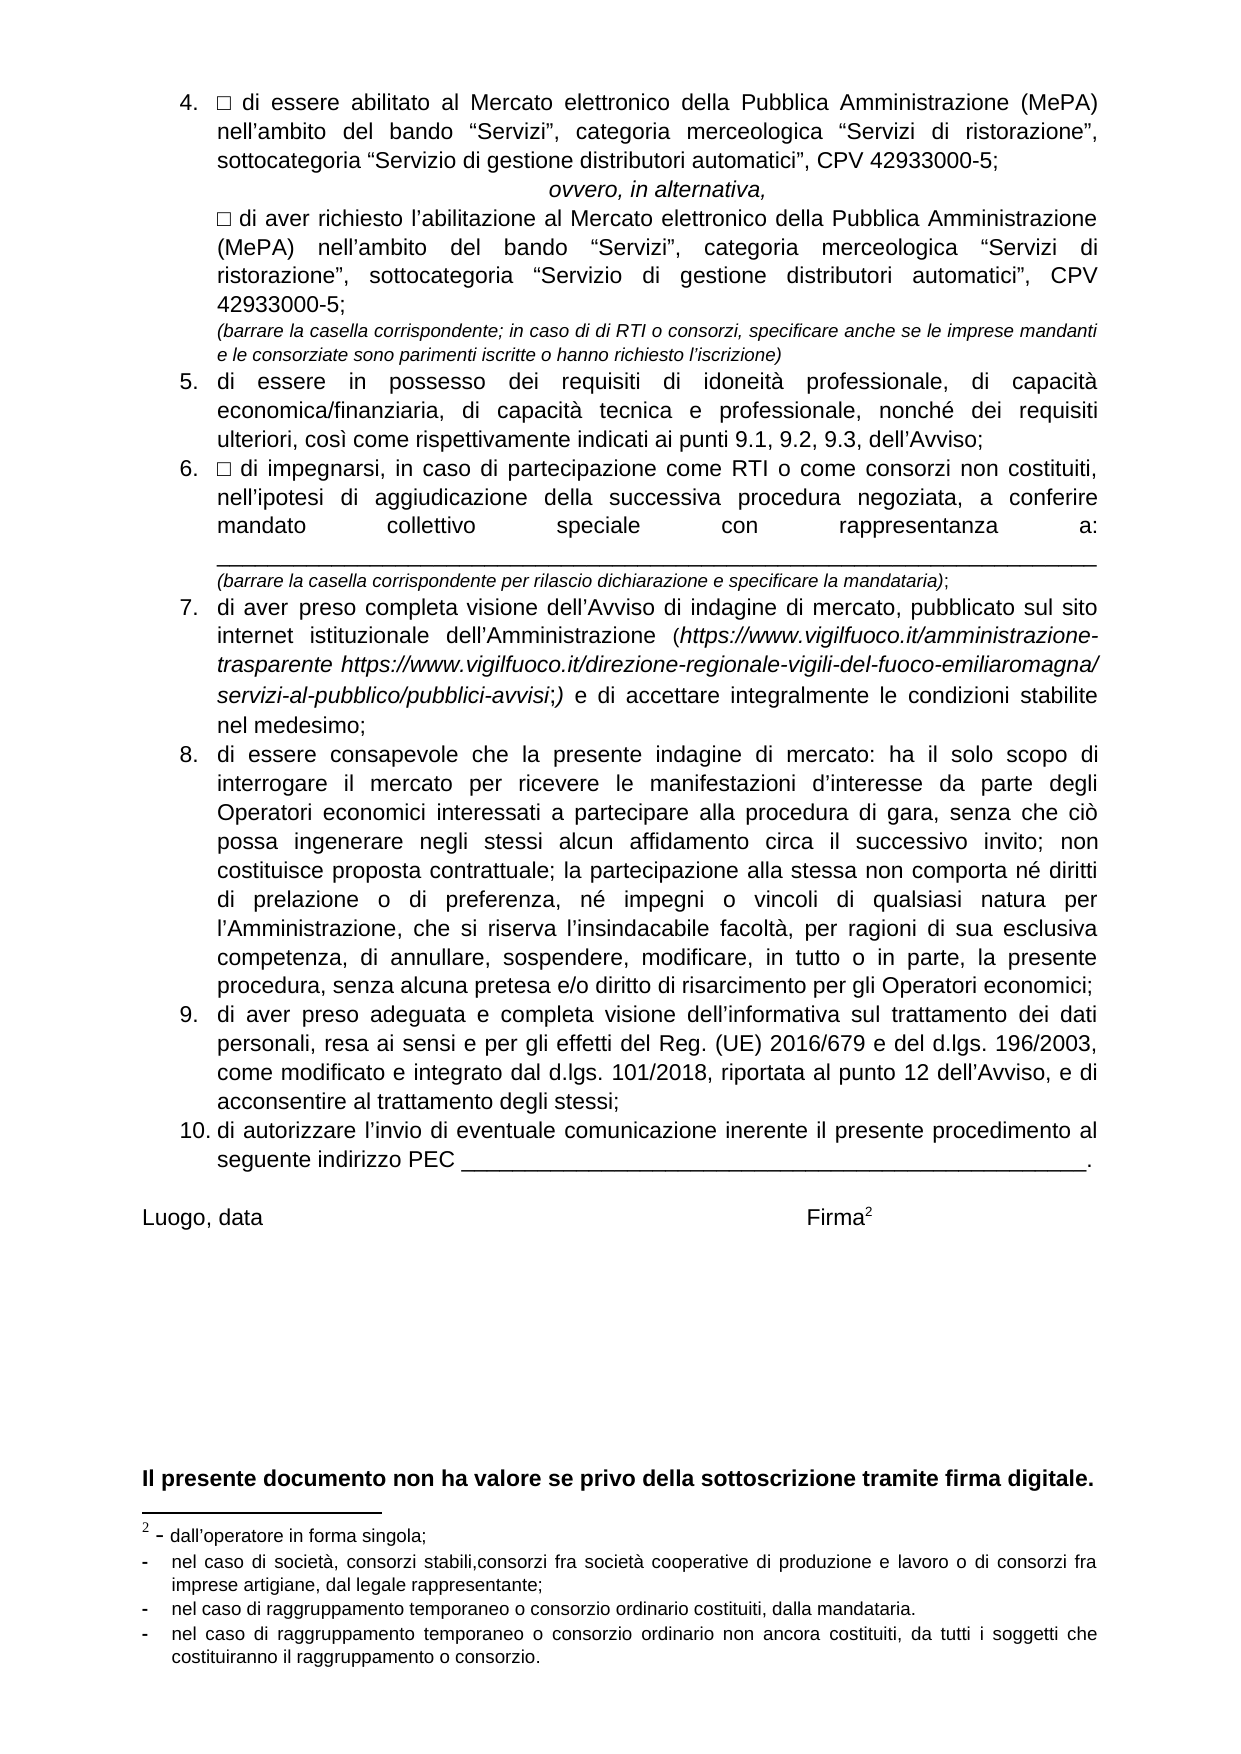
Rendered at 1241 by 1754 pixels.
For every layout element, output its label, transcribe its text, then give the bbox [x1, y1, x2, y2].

list di aver preso adeguata e completa visione dell’informativa sul trattamento dei dati personali, resa ai sensi e per gli effetti del Reg. (UE) 2016/679 e del d.lgs. 196/2003, come modificato e integrato dal d.lgs. 101/2018, riportata al punto 12 dell’Avviso, e di acconsentire al trattamento degli stessi; [179, 1001, 1098, 1115]
list di autorizzare l’invio di eventuale comunicazione inerente il presente procedimento al seguente indirizzo PEC _________________________________________________. [179, 1117, 1098, 1173]
list di aver preso completa visione dell’Avviso di indagine di mercato, pubblicato sul sito internet istituzionale dell’Amministrazione (https://www.vigilfuoco.it/amministrazione-trasparente https://www.vigilfuoco.it/direzione-regionale-vigili-del-fuoco-emiliaromagna/ servizi-al-pubblico/pubblici-avvisi;) e di accettare integralmente le condizioni stabilite nel medesimo; [179, 593, 1098, 738]
list □ di essere abilitato al Mercato elettronico della Pubblica Amministrazione (MePA) nell’ambito del bando “Servizi”, categoria merceologica “Servizi di ristorazione”, sottocategoria “Servizio di gestione distributori automatici”, CPV 42933000-5; [179, 89, 1098, 173]
text (barrare la casella corrispondente; in caso di di RTI o consorzi, specificare anche se le imprese mandanti e le consorziate sono parimenti iscritte o hanno richiesto l’iscrizione) [217, 320, 1098, 366]
text ovvero, in alternativa, [217, 176, 1098, 202]
text Il presente documento non ha valore se privo della sottoscrizione tramite firma digitale. [142, 1465, 1098, 1491]
text Luogo, data Firma [142, 1204, 1098, 1231]
list □ di impegnarsi, in caso di partecipazione come RTI o come consorzi non costituiti, nell’ipotesi di aggiudicazione della successiva procedura negoziata, a conferire mandato collettivo speciale con rappresentanza a: _____________________________________________________________________ (barrare la casella corrispondente per rilascio dichiarazione e specificare la mandataria); [179, 454, 1098, 591]
list di essere consapevole che la presente indagine di mercato: ha il solo scopo di interrogare il mercato per ricevere le manifestazioni d’interesse da parte degli Operatori economici interessati a partecipare alla procedura di gara, senza che ciò possa ingenerare negli stessi alcun affidamento circa il successivo invito; non costituisce proposta contrattuale; la partecipazione alla stessa non comporta né diritti di prelazione o di preferenza, né impegni o vincoli di qualsiasi natura per l’Amministrazione, che si riserva l’insindacabile facoltà, per ragioni di sua esclusiva competenza, di annullare, sospendere, modificare, in tutto o in parte, la presente procedura, senza alcuna pretesa e/o diritto di risarcimento per gli Operatori economici; [179, 741, 1098, 999]
text □ di aver richiesto l’abilitazione al Mercato elettronico della Pubblica Amministrazione (MePA) nell’ambito del bando “Servizi”, categoria merceologica “Servizi di ristorazione”, sottocategoria “Servizio di gestione distributori automatici”, CPV 42933000-5; [217, 204, 1098, 318]
list di essere in possesso dei requisiti di idoneità professionale, di capacità economica/finanziaria, di capacità tecnica e professionale, nonché dei requisiti ulteriori, così come rispettivamente indicati ai punti 9.1, 9.2, 9.3, dell’Avviso; [179, 368, 1098, 452]
